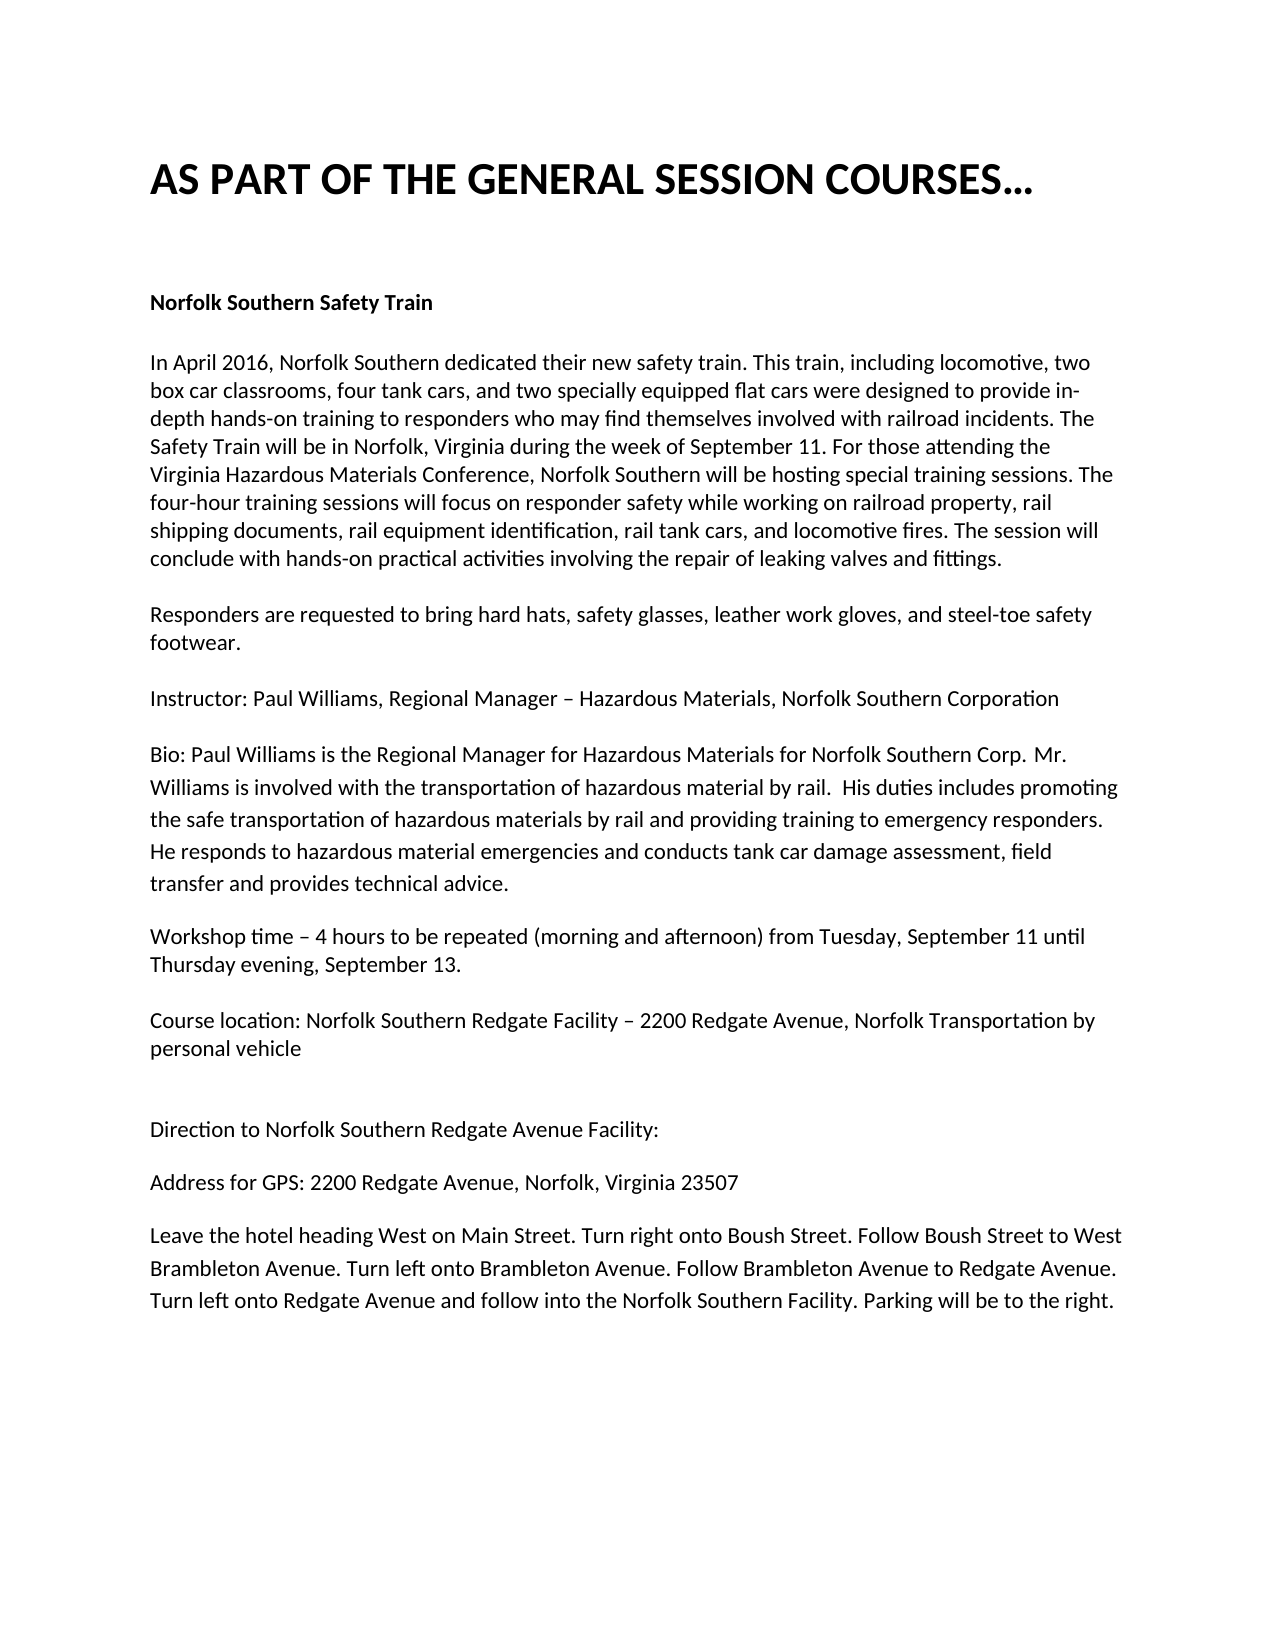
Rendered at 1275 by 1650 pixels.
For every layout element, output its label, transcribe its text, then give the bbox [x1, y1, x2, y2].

text AS PART OF THE GENERAL SESSION COURSES… [150, 150, 1125, 206]
text Workshop time – 4 hours to be repeated (morning and afternoon) from Tuesday, September 11 until Thursday evening, September 13. [150, 922, 1125, 978]
text Instructor: Paul Williams, Regional Manager – Hazardous Materials, Norfolk Southern Corporation [150, 684, 1125, 713]
text Address for GPS: 2200 Redgate Avenue, Norfolk, Virginia 23507 [150, 1168, 1125, 1197]
text In April 2016, Norfolk Southern dedicated their new safety train. This train, including locomotive, two box car classrooms, four tank cars, and two specially equipped flat cars were designed to provide in-depth hands-on training to responders who may find themselves involved with railroad incidents. The Safety Train will be in Norfolk, Virginia during the week of September 11. For those attending the Virginia Hazardous Materials Conference, Norfolk Southern will be hosting special training sessions. The four-hour training sessions will focus on responder safety while working on railroad property, rail shipping documents, rail equipment identification, rail tank cars, and locomotive fires. The session will conclude with hands-on practical activities involving the repair of leaking valves and fittings. [150, 348, 1125, 572]
text Norfolk Southern Safety Train [150, 288, 1125, 316]
text Course location: Norfolk Southern Redgate Facility – 2200 Redgate Avenue, Norfolk Transportation by personal vehicle [150, 1006, 1125, 1062]
text Responders are requested to bring hard hats, safety glasses, leather work gloves, and steel-toe safety footwear. [150, 601, 1125, 657]
text Leave the hotel heading West on Main Street. Turn right onto Boush Street. Follow Boush Street to West Brambleton Avenue. Turn left onto Brambleton Avenue. Follow Brambleton Avenue to Redgate Avenue. Turn left onto Redgate Avenue and follow into the Norfolk Southern Facility. Parking will be to the right. [150, 1222, 1125, 1314]
text Direction to Norfolk Southern Redgate Avenue Facility: [150, 1116, 1125, 1143]
text Bio: Paul Williams is the Regional Manager for Hazardous Materials for Norfolk Southern Corp. Mr. Williams is involved with the transportation of hazardous material by rail. His duties includes promoting the safe transportation of hazardous materials by rail and providing training to emergency responders. He responds to hazardous material emergencies and conducts tank car damage assessment, field transfer and provides technical advice. [150, 741, 1125, 897]
